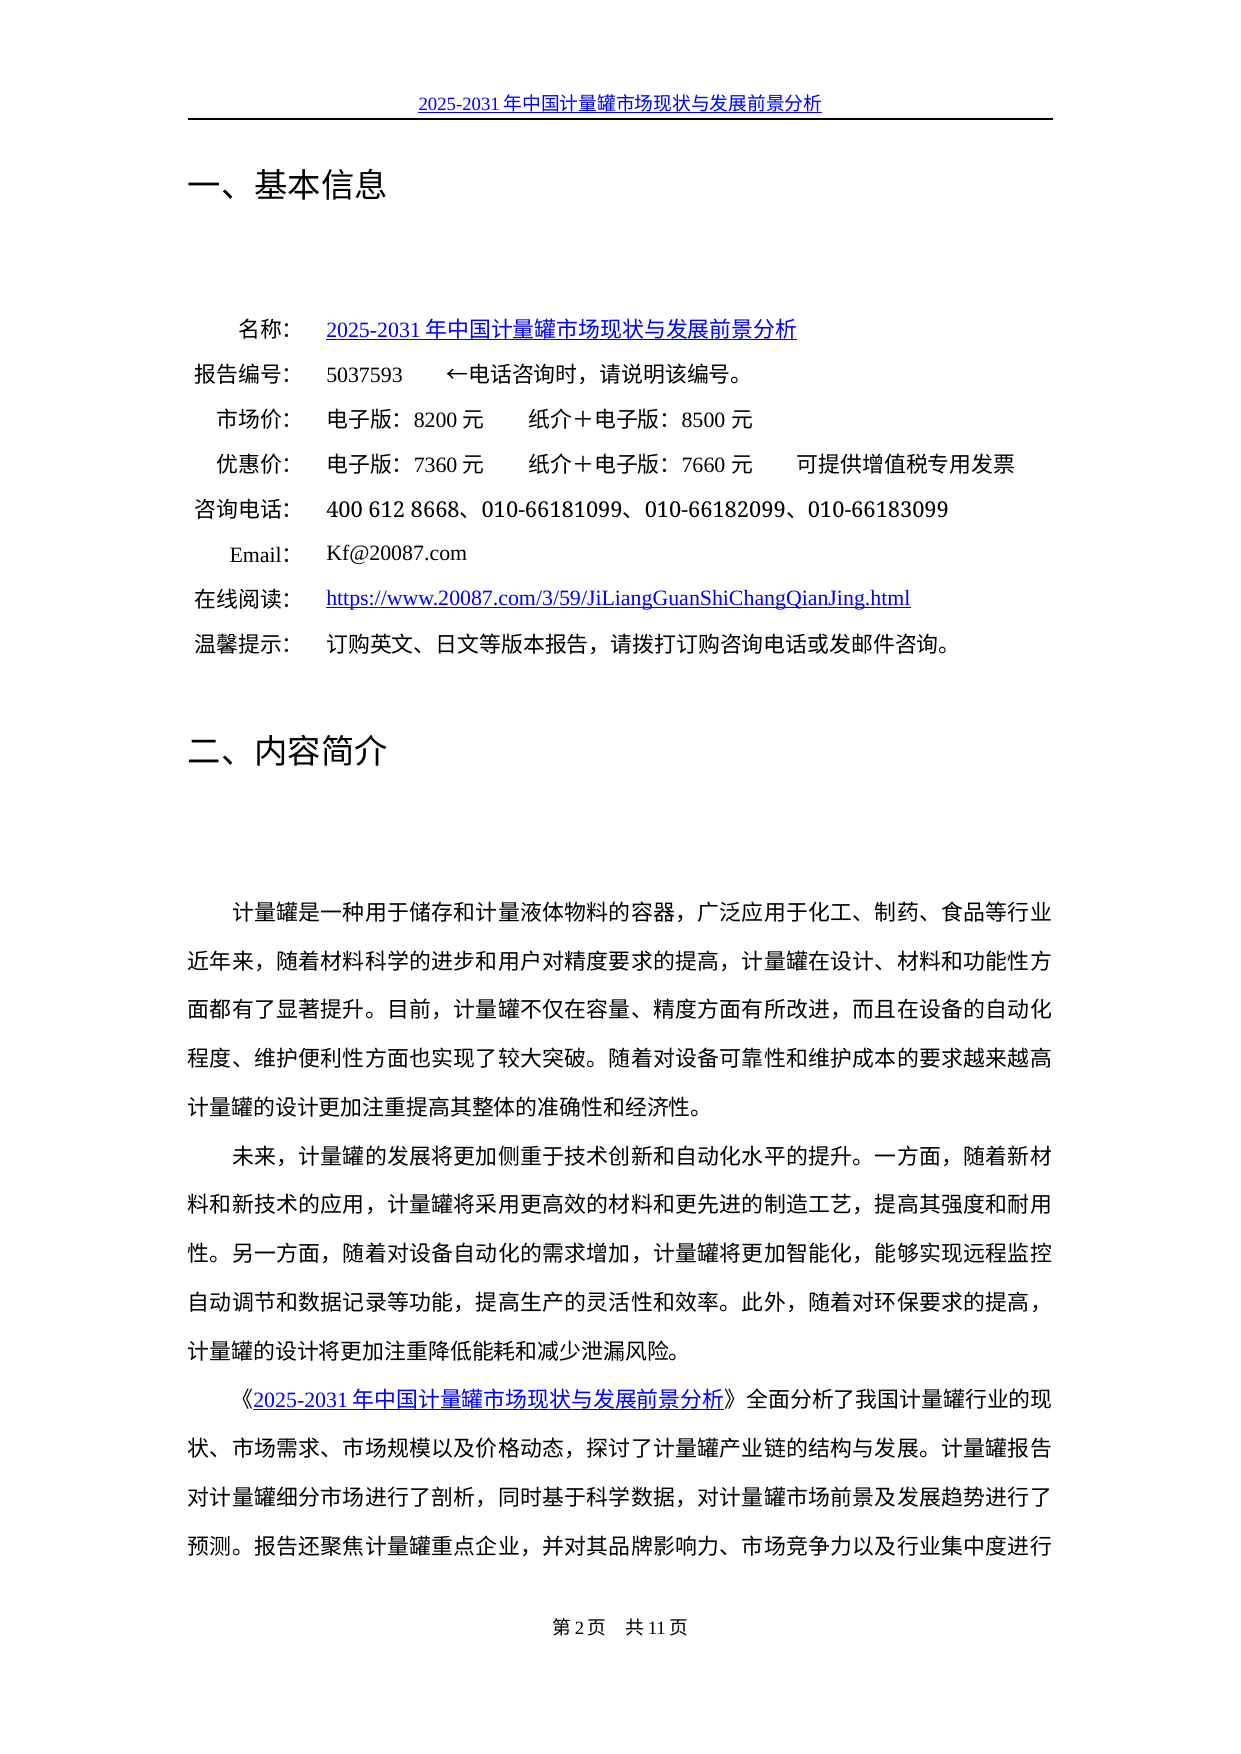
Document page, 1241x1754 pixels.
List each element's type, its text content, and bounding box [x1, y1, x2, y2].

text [187, 894, 1053, 1561]
table_cell 电子版：7360 元 纸介＋电子版：7660 元 可提供增值税专用发票 [315, 447, 1073, 492]
table_cell 5037593 ←电话咨询时，请说明该编号。 [315, 357, 1073, 402]
table_cell 温馨提示： [167, 627, 315, 672]
table_cell 市场价： [167, 402, 315, 447]
table_header 名称： [167, 312, 315, 357]
table_cell Kf@20087.com [315, 537, 1073, 582]
table_cell 报告编号： [167, 357, 315, 402]
table_cell 在线阅读： [167, 582, 315, 627]
table_cell 电子版：8200 元 纸介＋电子版：8500 元 [315, 402, 1073, 447]
table_cell 订购英文、日文等版本报告，请拨打订购咨询电话或发邮件咨询。 [315, 627, 1073, 672]
table_cell 咨询电话： [167, 492, 315, 537]
title 一、基本信息 [187, 150, 1053, 215]
table_cell 400 612 8668、010-66181099、010-66182099、010-66183099 [315, 492, 1073, 537]
table_cell 优惠价： [167, 447, 315, 492]
table_cell Email： [167, 537, 315, 582]
table_cell [315, 582, 1073, 627]
title 二、内容简介 [187, 717, 1053, 782]
table_header 2025-2031年中国计量罐市场现状与发展前景分析 [315, 312, 1073, 357]
